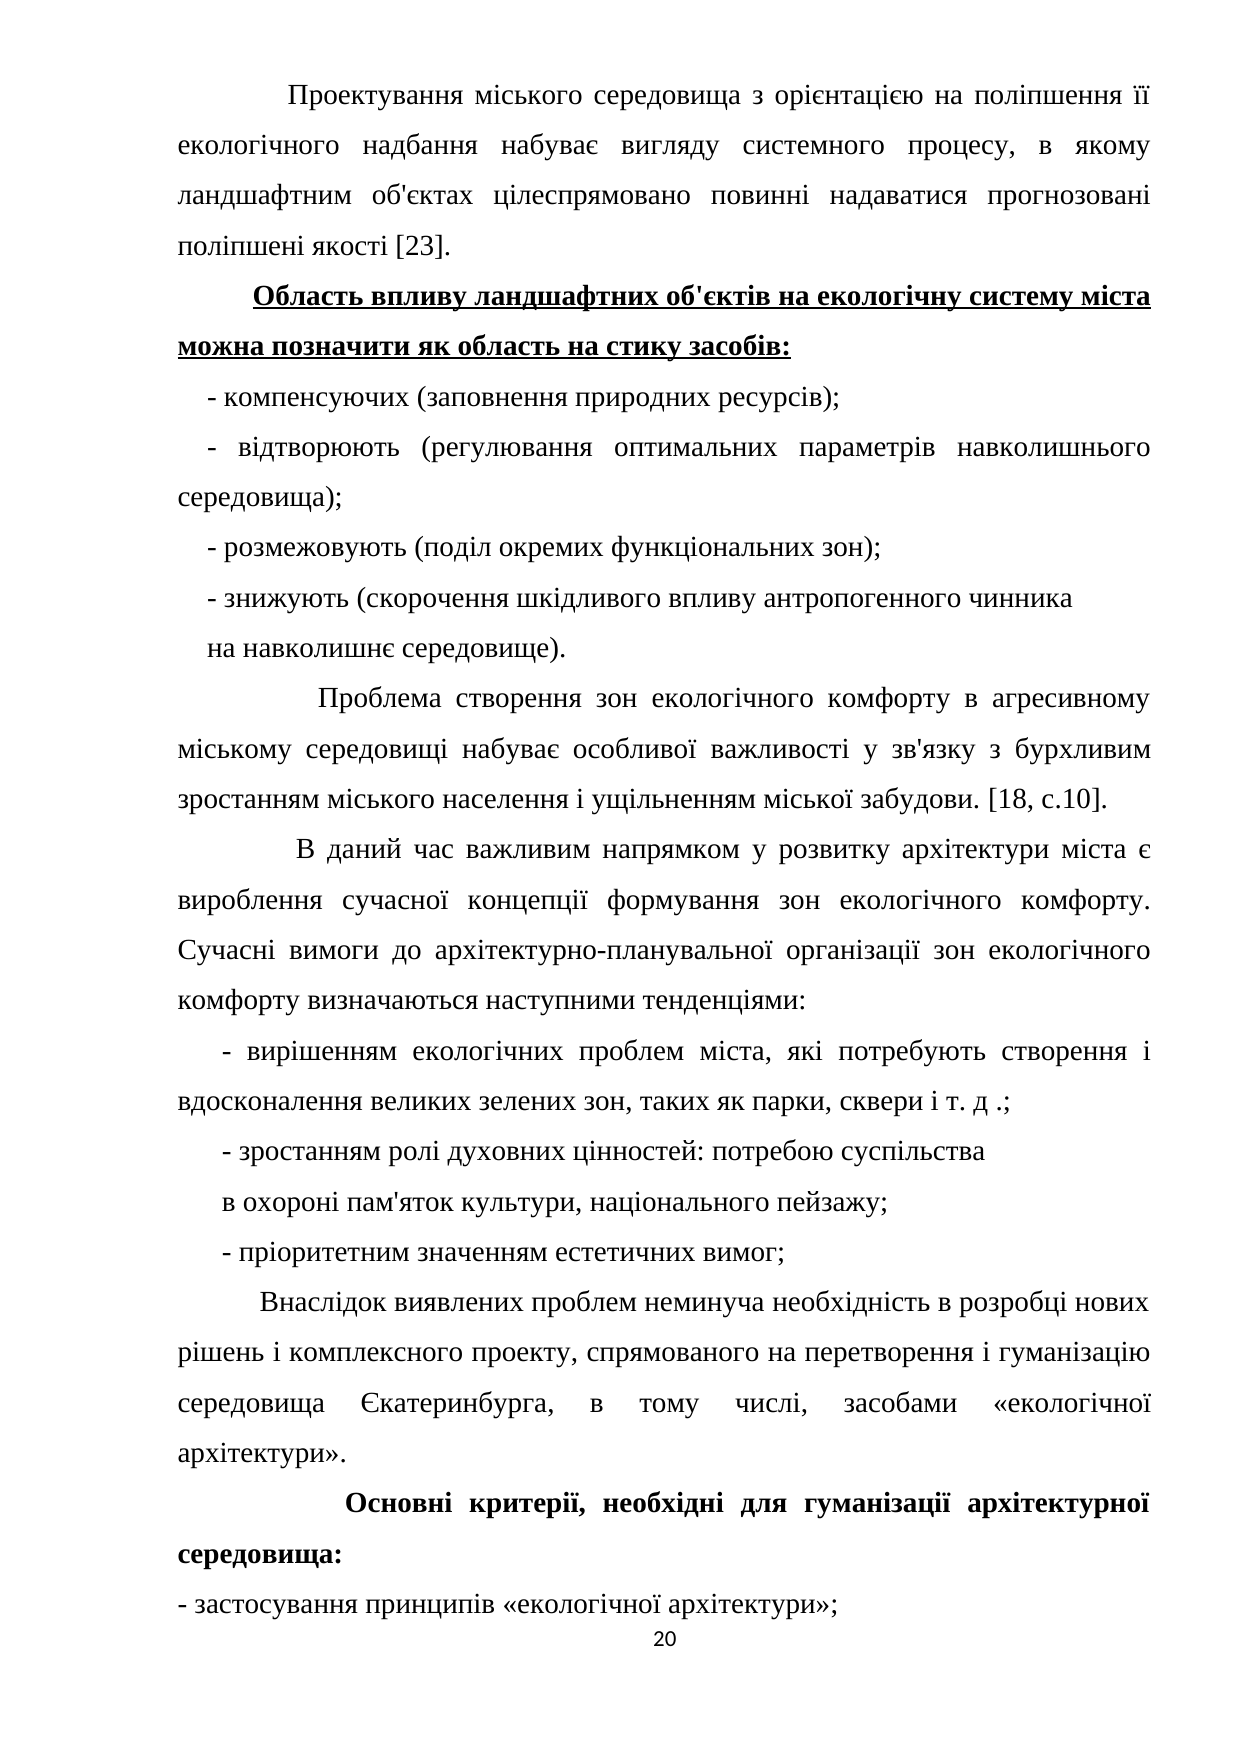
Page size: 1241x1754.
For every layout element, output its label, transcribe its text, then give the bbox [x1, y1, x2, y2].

list - вирішенням екологічних проблем міста, які потребують створення і вдосконалення великих зелених зон, таких як парки, сквери і т. д .; [177, 1033, 1152, 1117]
list Основні критерії, необхідні для гуманізації архітектурної середовища: [177, 1486, 1152, 1569]
list Проблема створення зон екологічного комфорту в агресивному міському середовищі набуває особливої ​​важливості у зв'язку з бурхливим зростанням міського населення і ущільненням міської забудови. [18, c.10]. [177, 681, 1152, 815]
list в охороні пам'яток культури, національного пейзажу; [177, 1184, 1152, 1217]
list Проектування міського середовища з орієнтацією на поліпшення її екологічного надбання набуває вигляду системного процесу, в якому ландшафтним об'єктах цілеспрямовано повинні надаватися прогнозовані поліпшені якості [23]. [177, 77, 1152, 261]
list - знижують (скорочення шкідливого впливу антропогенного чинника [177, 580, 1152, 613]
list - відтворюють (регулювання оптимальних параметрів навколишнього середовища); [177, 429, 1152, 513]
list - застосування принципів «екологічної архітектури»; [177, 1586, 1152, 1620]
list - зростанням ролі духовних цінностей: потребою суспільства [177, 1133, 1152, 1167]
list Область впливу ландшафтних об'єктів на екологічну систему міста можна позначити як область на стику засобів: [177, 278, 1152, 362]
list В даний час важливим напрямком у розвитку архітектури міста є вироблення сучасної концепції формування зон екологічного комфорту. Сучасні вимоги до архітектурно-планувальної організації зон екологічного комфорту визначаються наступними тенденціями: [177, 831, 1152, 1016]
list Внаслідок виявлених проблем неминуча необхідність в розробці нових рішень і комплексного проекту, спрямованого на перетворення і гуманізацію середовища Єкатеринбурга, в тому числі, засобами «екологічної архітектури». [177, 1284, 1152, 1469]
list - компенсуючих (заповнення природних ресурсів); [177, 379, 1152, 412]
list на навколишнє середовище). [177, 630, 1152, 664]
list - розмежовують (поділ окремих функціональних зон); [177, 529, 1152, 563]
list - пріоритетним значенням естетичних вимог; [177, 1234, 1152, 1267]
